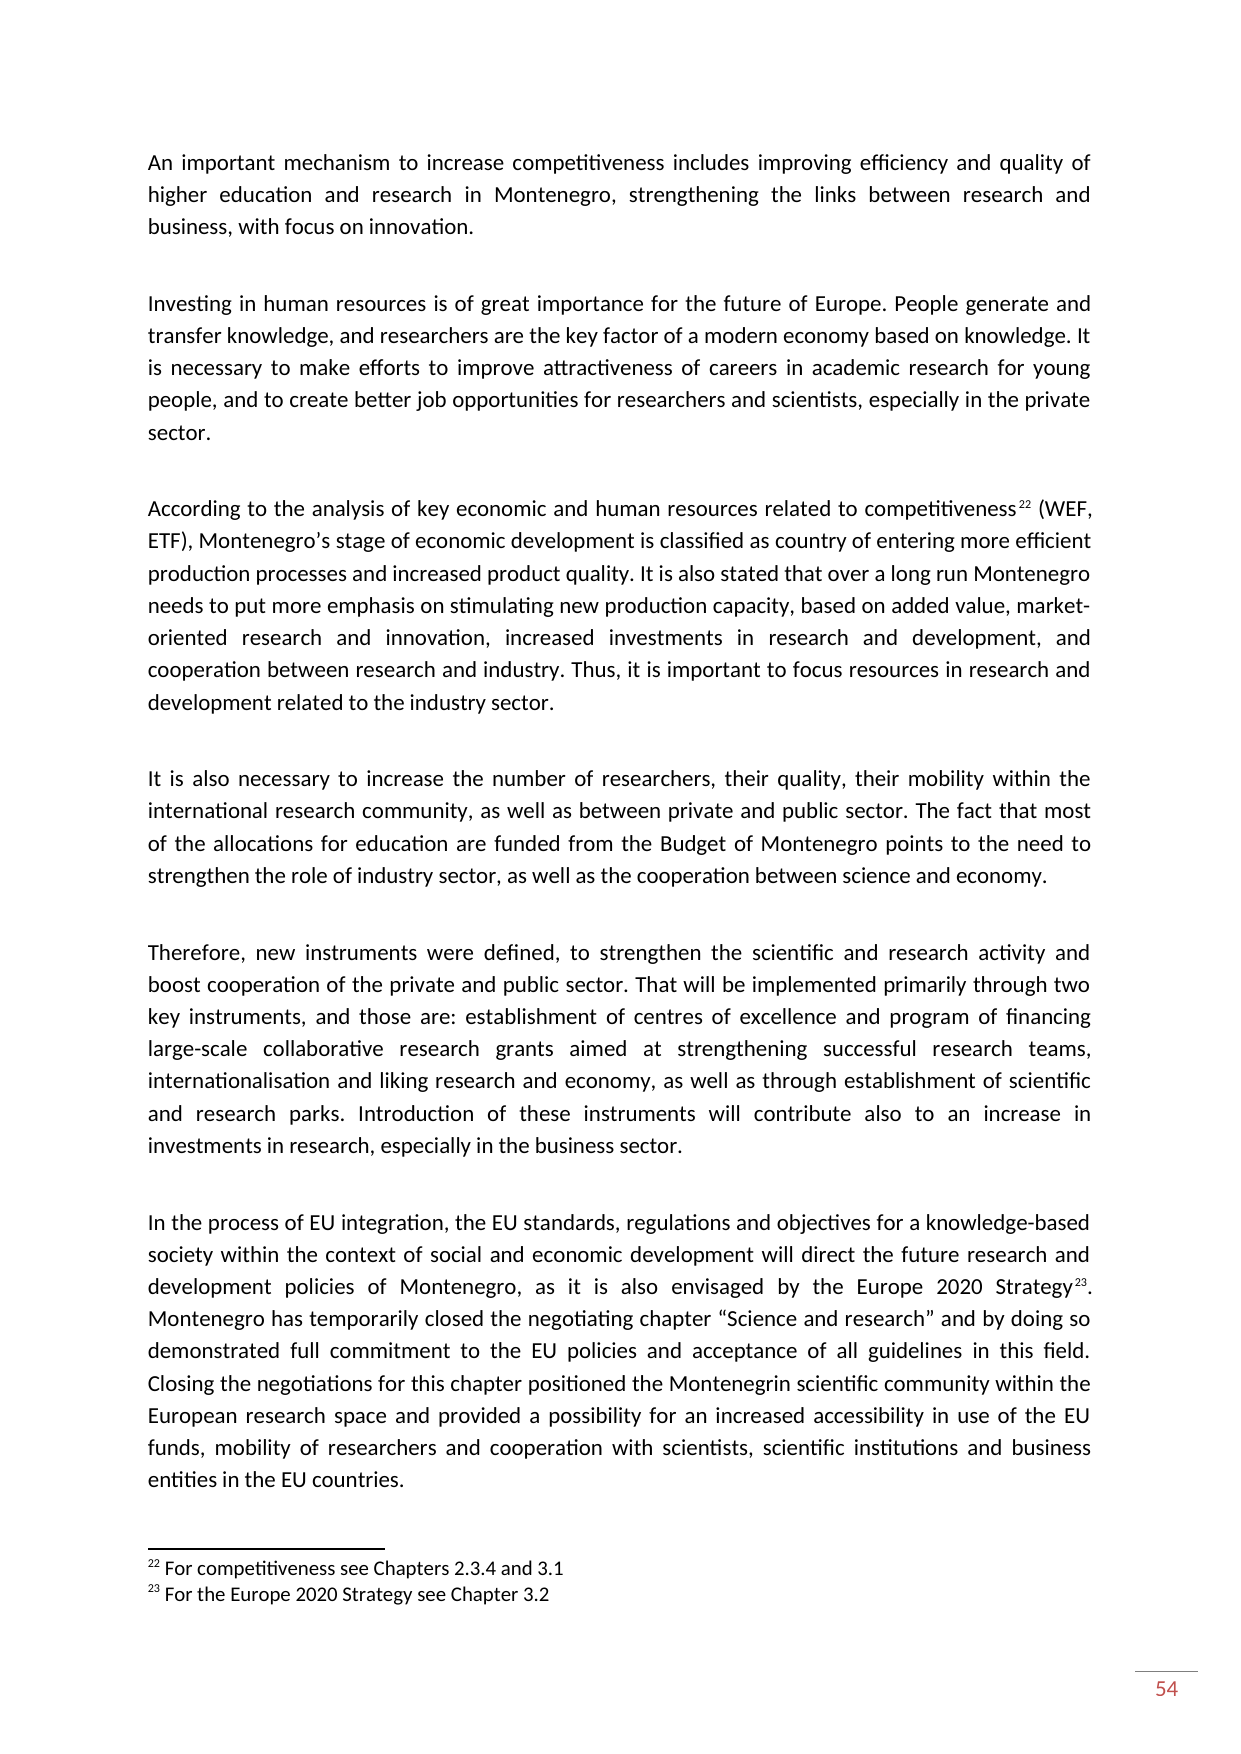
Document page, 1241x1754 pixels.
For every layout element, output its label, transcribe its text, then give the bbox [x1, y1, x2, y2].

text It is also necessary to increase the number of researchers, their quality, their mobility within the international research community, as well as between private and public sector. The fact that most of the allocations for education are funded from the Budget of Montenegro points to the need to strengthen the role of industry sector, as well as the cooperation between science and economy. [148, 764, 1093, 889]
text In the process of EU integration, the EU standards, regulations and objectives for a knowledge-based society within the context of social and economic development will direct the future research and development policies of Montenegro, as it is also envisaged by the Europe 2020 Strategy. Montenegro has temporarily closed the negotiating chapter “Science and research” and by doing so demonstrated full commitment to the EU policies and acceptance of all guidelines in this field. Closing the negotiations for this chapter positioned the Montenegrin scientific community within the European research space and provided a possibility for an increased accessibility in use of the EU funds, mobility of researchers and cooperation with scientists, scientific institutions and business entities in the EU countries. [148, 1208, 1093, 1493]
text Therefore, new instruments were defined, to strengthen the scientific and research activity and boost cooperation of the private and public sector. That will be implemented primarily through two key instruments, and those are: establishment of centres of excellence and program of financing large-scale collaborative research grants aimed at strengthening successful research teams, internationalisation and liking research and economy, as well as through establishment of scientific and research parks. Introduction of these instruments will contribute also to an increase in investments in research, especially in the business sector. [148, 938, 1093, 1159]
text An important mechanism to increase competitiveness includes improving efficiency and quality of higher education and research in Montenegro, strengthening the links between research and business, with focus on innovation. [148, 148, 1093, 240]
text According to the analysis of key economic and human resources related to competitiveness (WEF, ETF), Montenegro’s stage of economic development is classified as country of entering more efficient production processes and increased product quality. It is also stated that over a long run Montenegro needs to put more emphasis on stimulating new production capacity, based on added value, market-oriented research and innovation, increased investments in research and development, and cooperation between research and industry. Thus, it is important to focus resources in research and development related to the industry sector. [148, 494, 1093, 716]
text Investing in human resources is of great importance for the future of Europe. People generate and transfer knowledge, and researchers are the key factor of a modern economy based on knowledge. It is necessary to make efforts to improve attractiveness of careers in academic research for young people, and to create better job opportunities for researchers and scientists, especially in the private sector. [148, 289, 1093, 446]
